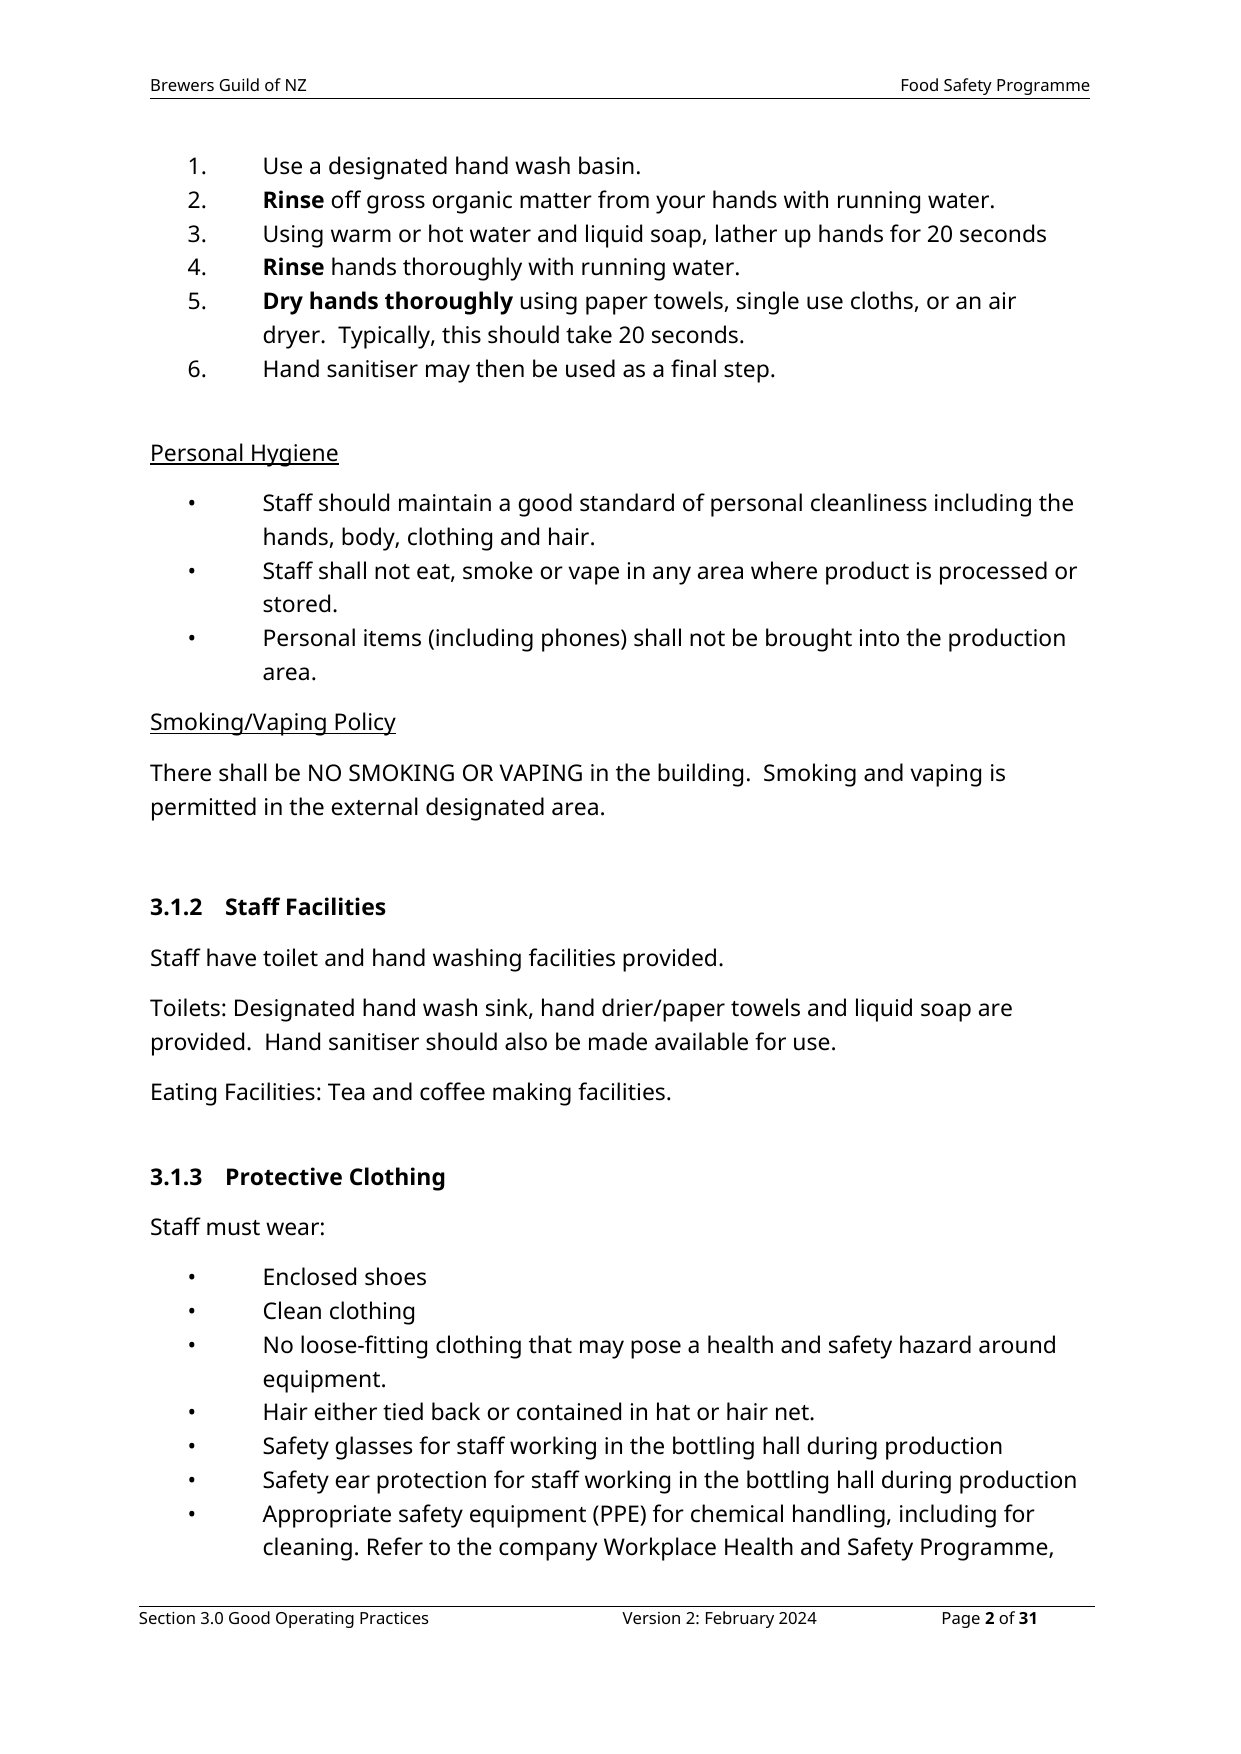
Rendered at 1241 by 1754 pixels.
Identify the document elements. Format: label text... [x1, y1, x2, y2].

list Using warm or hot water and liquid soap, lather up hands for 20 seconds [187, 217, 1090, 249]
text Eating Facilities: Tea and coffee making facilities. [150, 1076, 1090, 1107]
list Dry hands thoroughly using paper towels, single use cloths, or an air [187, 285, 1090, 316]
text Personal Hygiene [150, 437, 1090, 468]
list Staff should maintain a good standard of personal cleanliness including the hands, body, clothing and hair. [187, 487, 1090, 552]
list Personal items (including phones) shall not be brought into the production area. [187, 622, 1090, 687]
list Rinse hands thoroughly with running water. [187, 251, 1090, 282]
list No loose-fitting clothing that may pose a health and safety hazard around equipment. [187, 1329, 1090, 1394]
list Rinse off gross organic matter from your hands with running water. [187, 184, 1090, 215]
list Clean clothing [187, 1295, 1090, 1326]
text Staff must wear: [150, 1211, 1090, 1242]
list Hair either tied back or contained in hat or hair net. [187, 1396, 1090, 1427]
list dryer. Typically, this should take 20 seconds. [262, 319, 1090, 350]
list Enclosed shoes [187, 1261, 1090, 1292]
text Toilets: Designated hand wash sink, hand drier/paper towels and liquid soap are provided. Hand sanitiser should also be made available for use. [150, 992, 1090, 1057]
list Use a designated hand wash basin. [187, 150, 1090, 181]
text Smoking/Vaping Policy [150, 706, 1090, 737]
text Staff have toilet and hand washing facilities provided. [150, 942, 1090, 973]
list Safety ear protection for staff working in the bottling hall during production [187, 1464, 1090, 1495]
text 3.1.2 Staff Facilities [150, 891, 1090, 922]
text 3.1.3 Protective Clothing [150, 1160, 1090, 1192]
text There shall be NO SMOKING OR VAPING in the building. Smoking and vaping is permitted in the external designated area. [150, 757, 1090, 822]
list Safety glasses for staff working in the bottling hall during production [187, 1430, 1090, 1461]
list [187, 1497, 1090, 1562]
list Staff shall not eat, smoke or vape in any area where product is processed or stored. [187, 554, 1090, 619]
list Hand sanitiser may then be used as a final step. [187, 352, 1090, 384]
